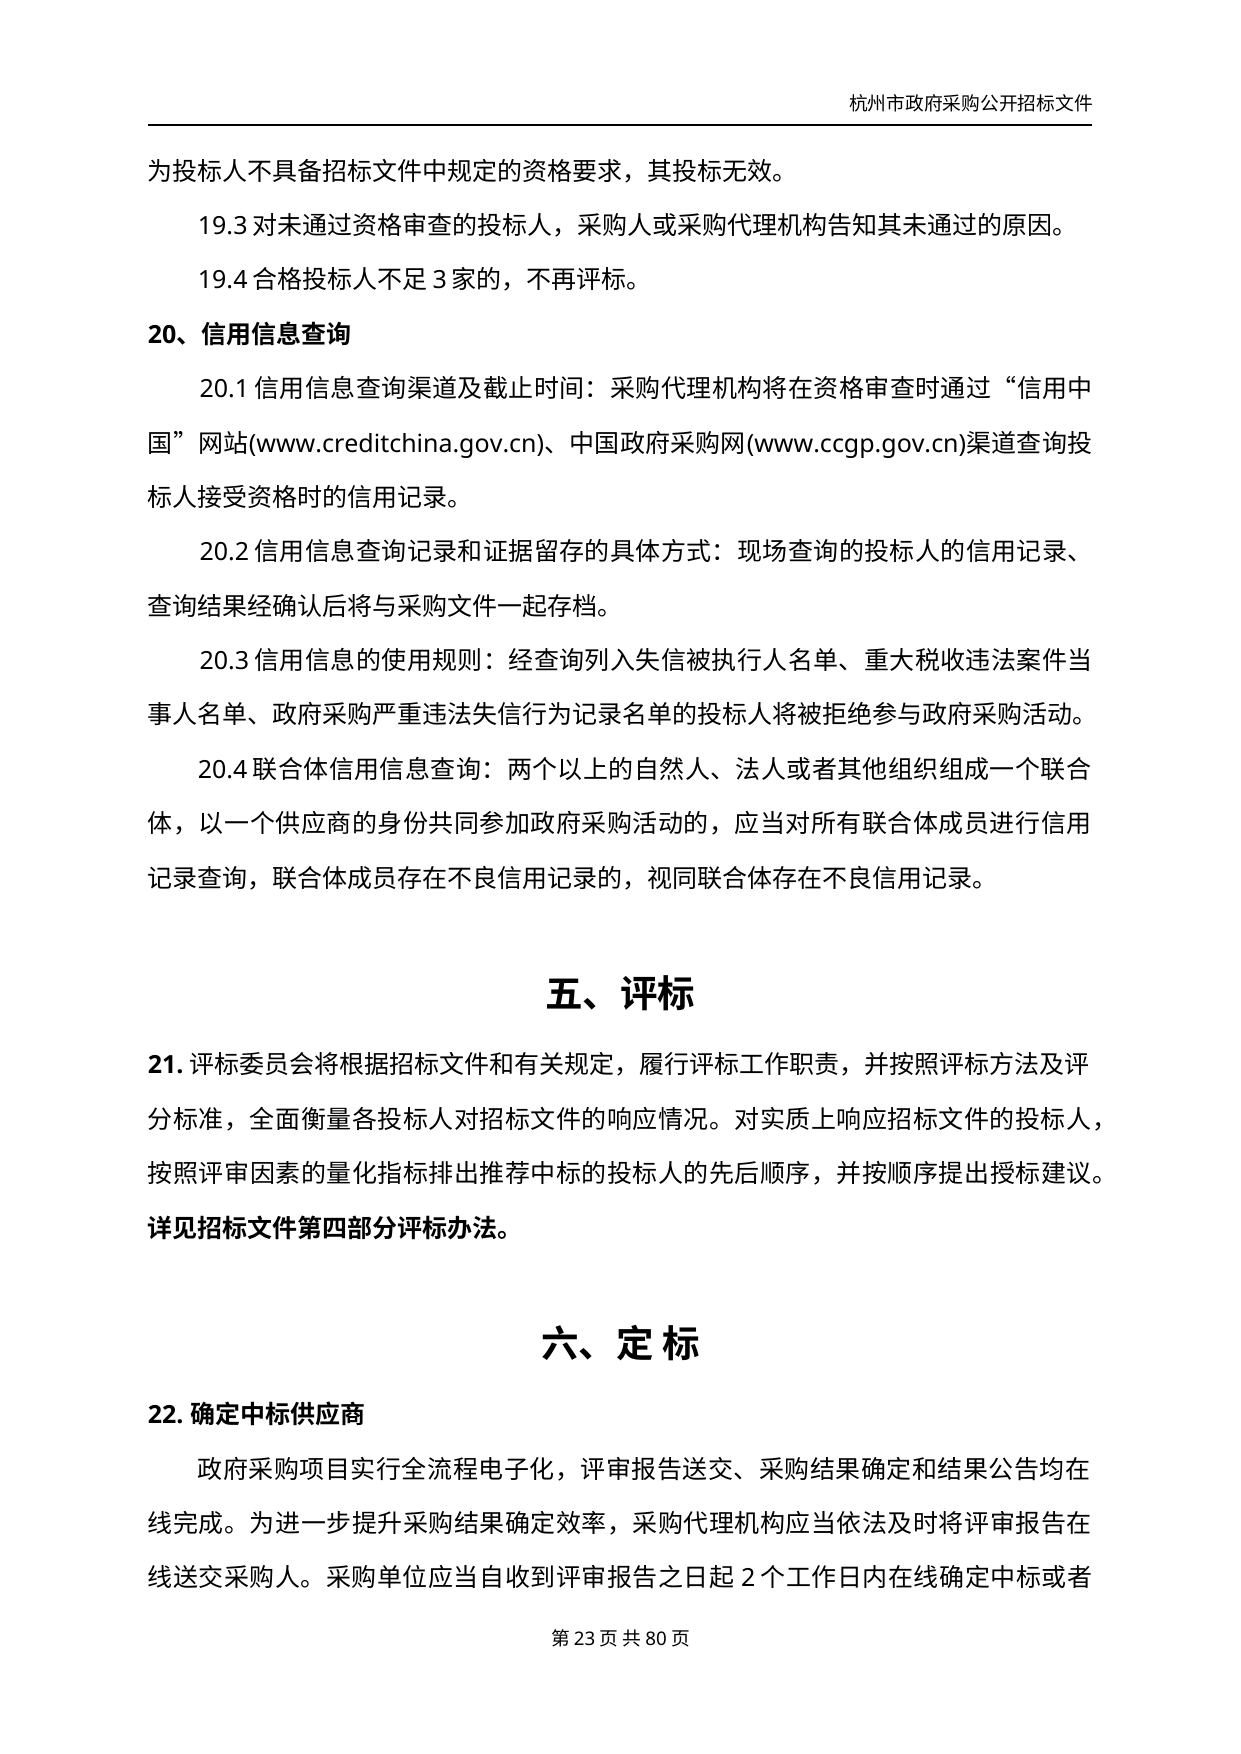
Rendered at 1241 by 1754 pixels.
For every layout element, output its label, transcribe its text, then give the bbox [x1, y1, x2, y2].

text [148, 1449, 1092, 1594]
text 六、定 标 [148, 1313, 1092, 1368]
text 20.1信用信息查询渠道及截止时间：采购代理机构将在资格审查时通过“信用中国”网站(www.creditchina.gov.cn)、中国政府采购网(www.ccgp.gov.cn)渠道查询投标人接受资格时的信用记录。 [148, 369, 1092, 514]
text 19.3对未通过资格审查的投标人，采购人或采购代理机构告知其未通过的原因。 [148, 206, 1092, 242]
text 20.4联合体信用信息查询：两个以上的自然人、法人或者其他组织组成一个联合体，以一个供应商的身份共同参加政府采购活动的，应当对所有联合体成员进行信用记录查询，联合体成员存在不良信用记录的，视同联合体存在不良信用记录。 [148, 749, 1092, 894]
text 22. 确定中标供应商 [148, 1395, 1092, 1431]
text 五、评标 [148, 963, 1092, 1018]
text 20.3信用信息的使用规则：经查询列入失信被执行人名单、重大税收违法案件当事人名单、政府采购严重违法失信行为记录名单的投标人将被拒绝参与政府采购活动。 [148, 641, 1092, 731]
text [148, 151, 1092, 187]
text 21. 评标委员会将根据招标文件和有关规定，履行评标工作职责，并按照评标方法及评分标准，全面衡量各投标人对招标文件的响应情况。对实质上响应招标文件的投标人，按照评审因素的量化指标排出推荐中标的投标人的先后顺序，并按顺序提出授标建议。详见招标文件第四部分评标办法。 [148, 1045, 1092, 1244]
text 19.4合格投标人不足3家的，不再评标。 [148, 260, 1092, 296]
text 20、信用信息查询 [148, 314, 1092, 351]
text 20.2信用信息查询记录和证据留存的具体方式：现场查询的投标人的信用记录、查询结果经确认后将与采购文件一起存档。 [148, 532, 1092, 622]
